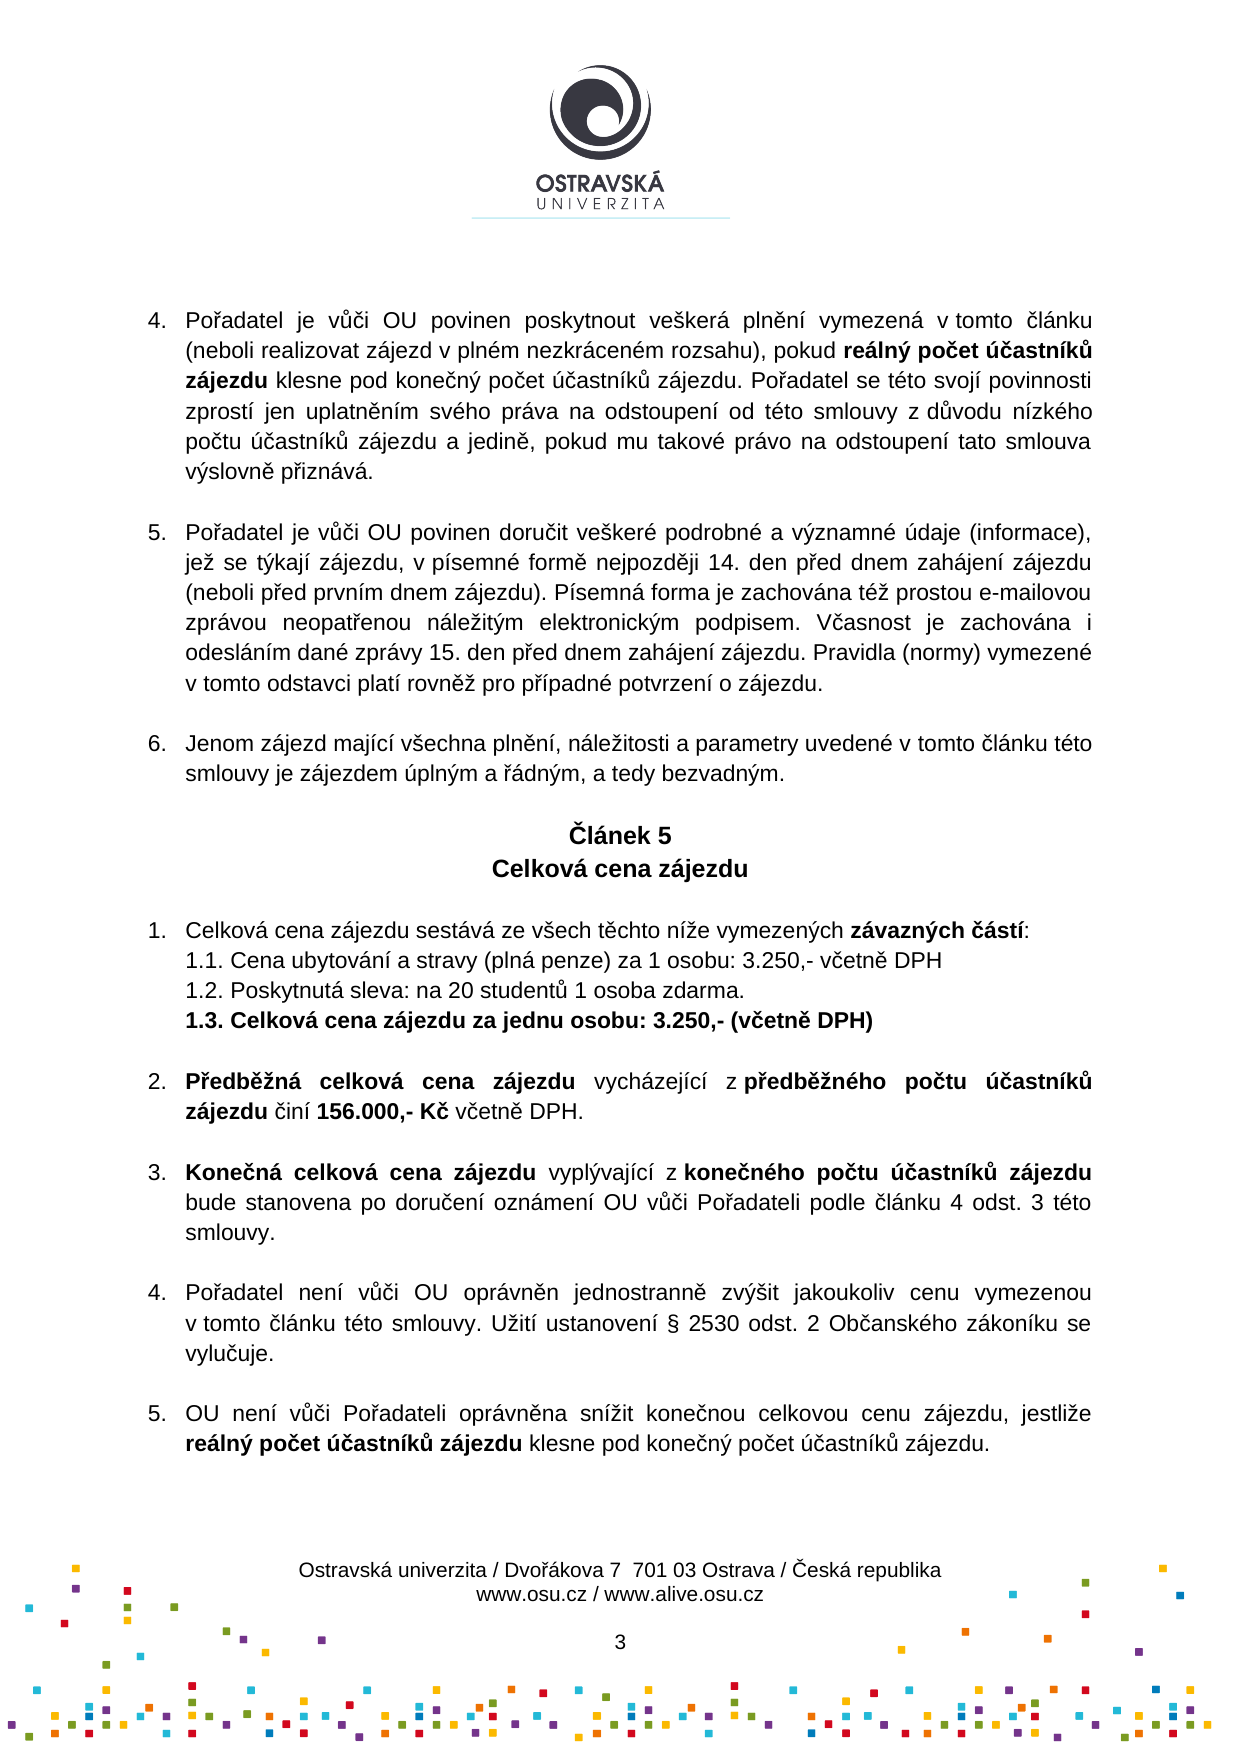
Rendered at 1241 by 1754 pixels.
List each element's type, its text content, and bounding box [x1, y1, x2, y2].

list Pořadatel je vůči OU povinen poskytnout veškerá plnění vymezená v tomto článku (neboli realizovat zájezd v plném nezkráceném rozsahu), pokud reálný počet účastníků zájezdu klesne pod konečný počet účastníků zájezdu. Pořadatel se této svojí povinnosti zprostí jen uplatněním svého práva na odstoupení od této smlouvy z důvodu nízkého počtu účastníků zájezdu a jedině, pokud mu takové právo na odstoupení tato smlouva výslovně přiznává. [148, 307, 1092, 484]
subtitle Celková cena zájezdu [148, 821, 1092, 882]
list Předběžná celková cena zájezdu vycházející z předběžného počtu účastníků zájezdu činí 156.000,- Kč včetně DPH. [148, 1068, 1092, 1124]
list Celková cena zájezdu sestává ze všech těchto níže vymezených závazných částí: [148, 917, 1092, 943]
picture [0, 0, 1221, 1754]
list Poskytnutá sleva: na 20 studentů 1 osoba zdarma. [185, 977, 1092, 1004]
list Celková cena zájezdu za jednu osobu: 3.250,- (včetně DPH) [185, 1007, 1092, 1034]
list Cena ubytování a stravy (plná penze) za 1 osobu: 3.250,- včetně DPH [185, 947, 1092, 973]
list Pořadatel je vůči OU povinen doručit veškeré podrobné a významné údaje (informace), jež se týkají zájezdu, v písemné formě nejpozději 14. den před dnem zahájení zájezdu (neboli před prvním dnem zájezdu). Písemná forma je zachována též prostou e-mailovou zprávou neopatřenou náležitým elektronickým podpisem. Včasnost je zachována i odesláním dané zprávy 15. den před dnem zahájení zájezdu. Pravidla (normy) vymezené v tomto odstavci platí rovněž pro případné potvrzení o zájezdu. [148, 518, 1092, 696]
list Jenom zájezd mající všechna plnění, náležitosti a parametry uvedené v tomto článku této smlouvy je zájezdem úplným a řádným, a tedy bezvadným. [148, 730, 1092, 787]
list OU není vůči Pořadateli oprávněna snížit konečnou celkovou cenu zájezdu, jestliže reálný počet účastníků zájezdu klesne pod konečný počet účastníků zájezdu. [148, 1400, 1092, 1457]
list Pořadatel není vůči OU oprávněn jednostranně zvýšit jakoukoliv cenu vymezenou v tomto článku této smlouvy. Užití ustanovení § 2530 odst. 2 Občanského zákoníku se vylučuje. [148, 1279, 1092, 1366]
list Konečná celková cena zájezdu vyplývající z konečného počtu účastníků zájezdu bude stanovena po doručení oznámení OU vůči Pořadateli podle článku 4 odst. 3 této smlouvy. [148, 1158, 1092, 1245]
